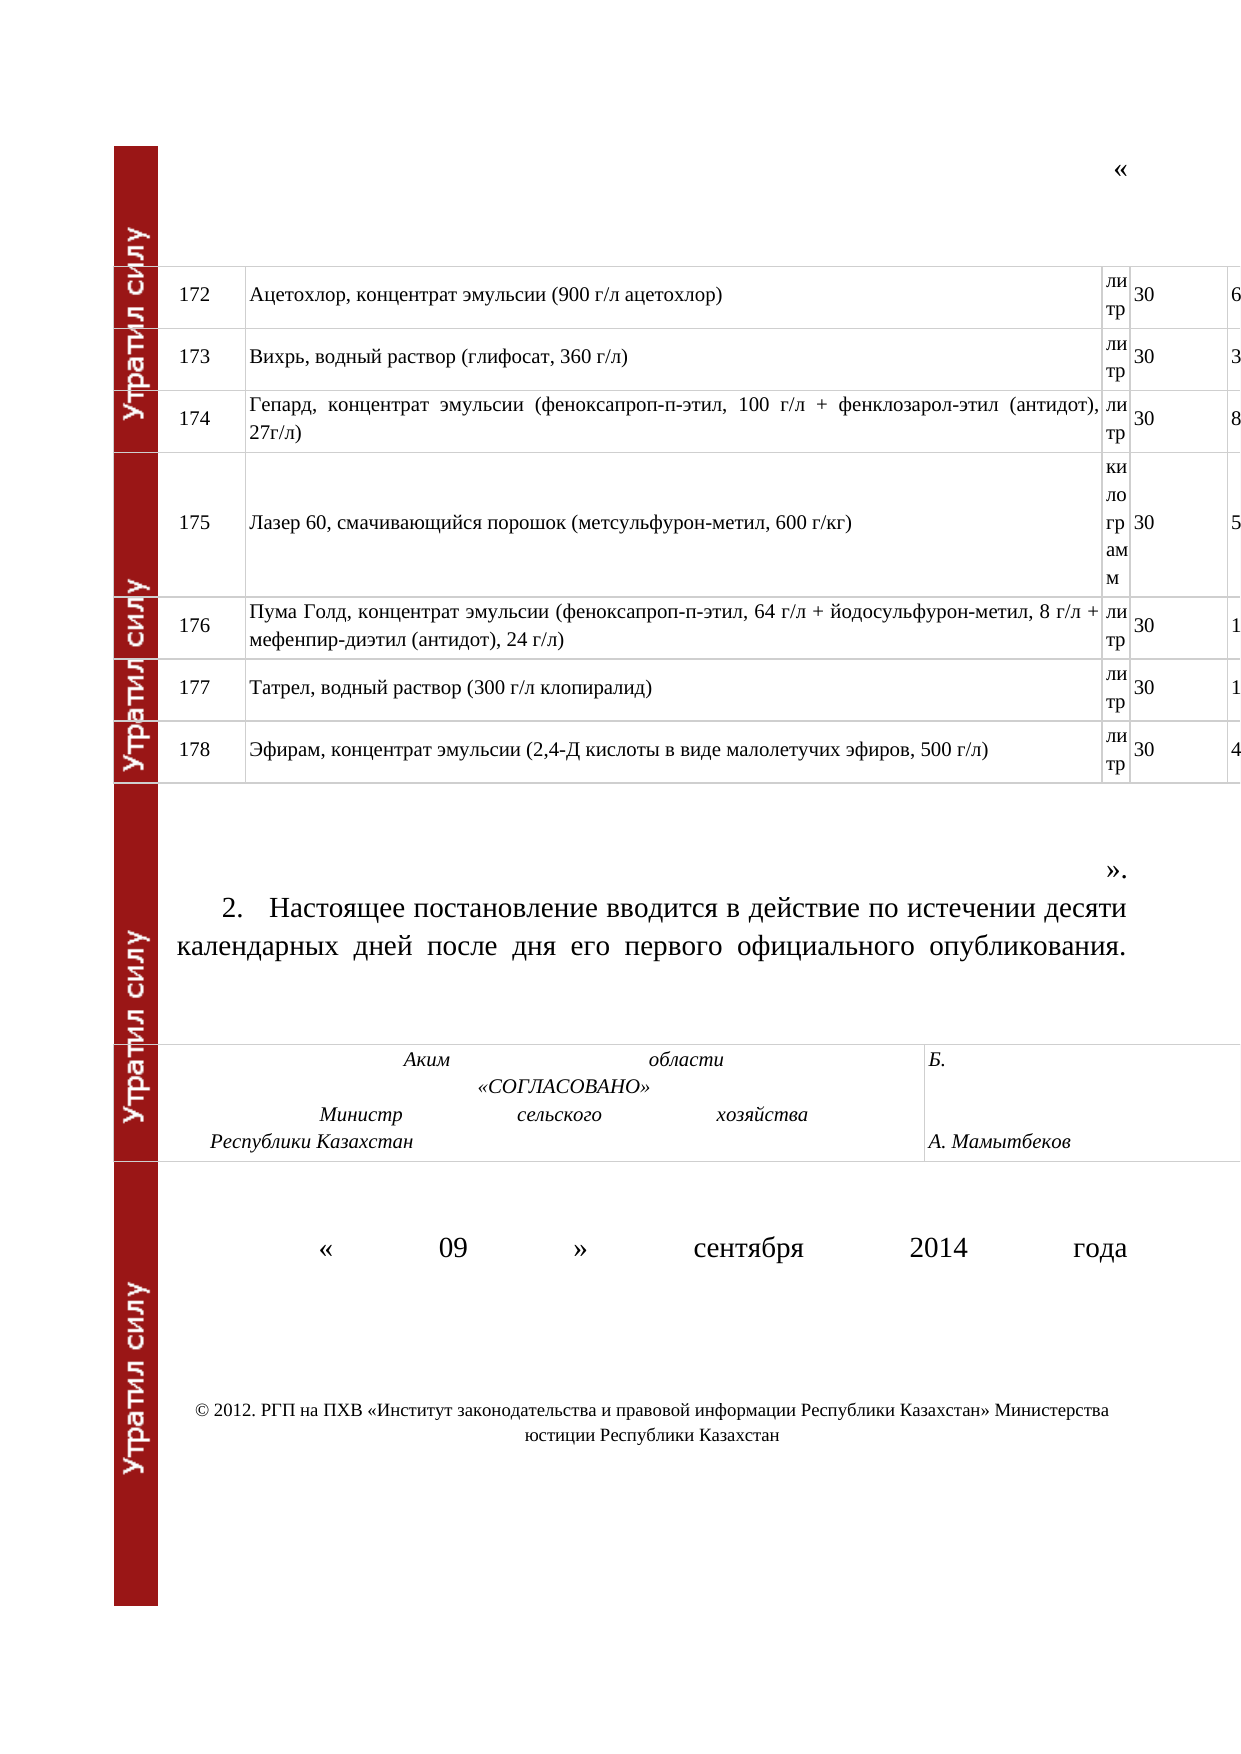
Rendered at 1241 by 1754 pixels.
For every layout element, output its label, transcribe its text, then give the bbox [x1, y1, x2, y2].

table_header Аким области «СОГЛАСОВАНО» Министр сельского хозяйства Республики Казахстан [114, 1045, 924, 1161]
table_cell килограмм [1103, 453, 1129, 596]
table_header литр [1103, 267, 1129, 328]
table_cell Пума Голд, концентрат эмульсии (феноксапроп-п-этил, 64 г/л + йодосульфурон-метил, 8 г/л + мефенпир-диэтил (антидот), 24 г/л) [246, 598, 1101, 658]
text « 09 » сентября 2014 года [112, 1230, 1128, 1302]
table_cell 30 [1131, 453, 1227, 596]
table_cell 178 [114, 722, 245, 782]
table_cell литр [1103, 598, 1129, 658]
table_cell литр [1103, 329, 1129, 389]
table_cell 176 [114, 598, 245, 658]
table_cell 174 [114, 391, 245, 452]
table_cell Эфирам, концентрат эмульсии (2,4-Д кислоты в виде малолетучих эфиров, 500 г/л) [246, 722, 1101, 782]
table_cell Вихрь, водный раствор (глифосат, 360 г/л) [246, 329, 1101, 389]
table_cell литр [1103, 722, 1129, 782]
table_cell 30 [1131, 329, 1227, 389]
table_header Ацетохлор, концентрат эмульсии (900 г/л ацетохлор) [246, 267, 1101, 328]
picture [114, 784, 158, 851]
table_header Б. Сапарбаев А. Мамытбеков [925, 1045, 1240, 1161]
table_cell Лазер 60, смачивающийся порошок (метсульфурон-метил, 600 г/кг) [246, 453, 1101, 596]
table_header 30 [1131, 267, 1227, 328]
table_cell Гепард, концентрат эмульсии (феноксапроп-п-этил, 100 г/л + фенклозарол-этил (антидот), 27г/л) [246, 391, 1101, 452]
text © 2012. РГП на ПХВ «Институт законодательства и правовой информации Республики Казахстан» Министерства юстиции Республики Казахстан [112, 1399, 1128, 1445]
table_cell 30 [1131, 722, 1227, 782]
text ». 2. Настоящее постановление вводится в действие по истечении десяти календарных дней после дня его первого официального опубликования. [112, 851, 1128, 1039]
picture [114, 1302, 158, 1399]
table_cell 30 [1131, 391, 1227, 452]
picture [114, 1445, 158, 1606]
picture [114, 1039, 158, 1044]
table_header 172 [114, 267, 245, 328]
table_cell 30 [1131, 660, 1227, 720]
table_cell 175 [114, 453, 245, 596]
picture [114, 1162, 158, 1230]
picture [114, 146, 158, 150]
table_cell 177 [114, 660, 245, 720]
table_cell литр [1103, 391, 1129, 452]
table_cell Татрел, водный раствор (300 г/л клопиралид) [246, 660, 1101, 720]
table_cell литр [1103, 660, 1129, 720]
picture [114, 261, 158, 266]
table_cell 173 [114, 329, 245, 389]
table_cell 30 [1131, 598, 1227, 658]
